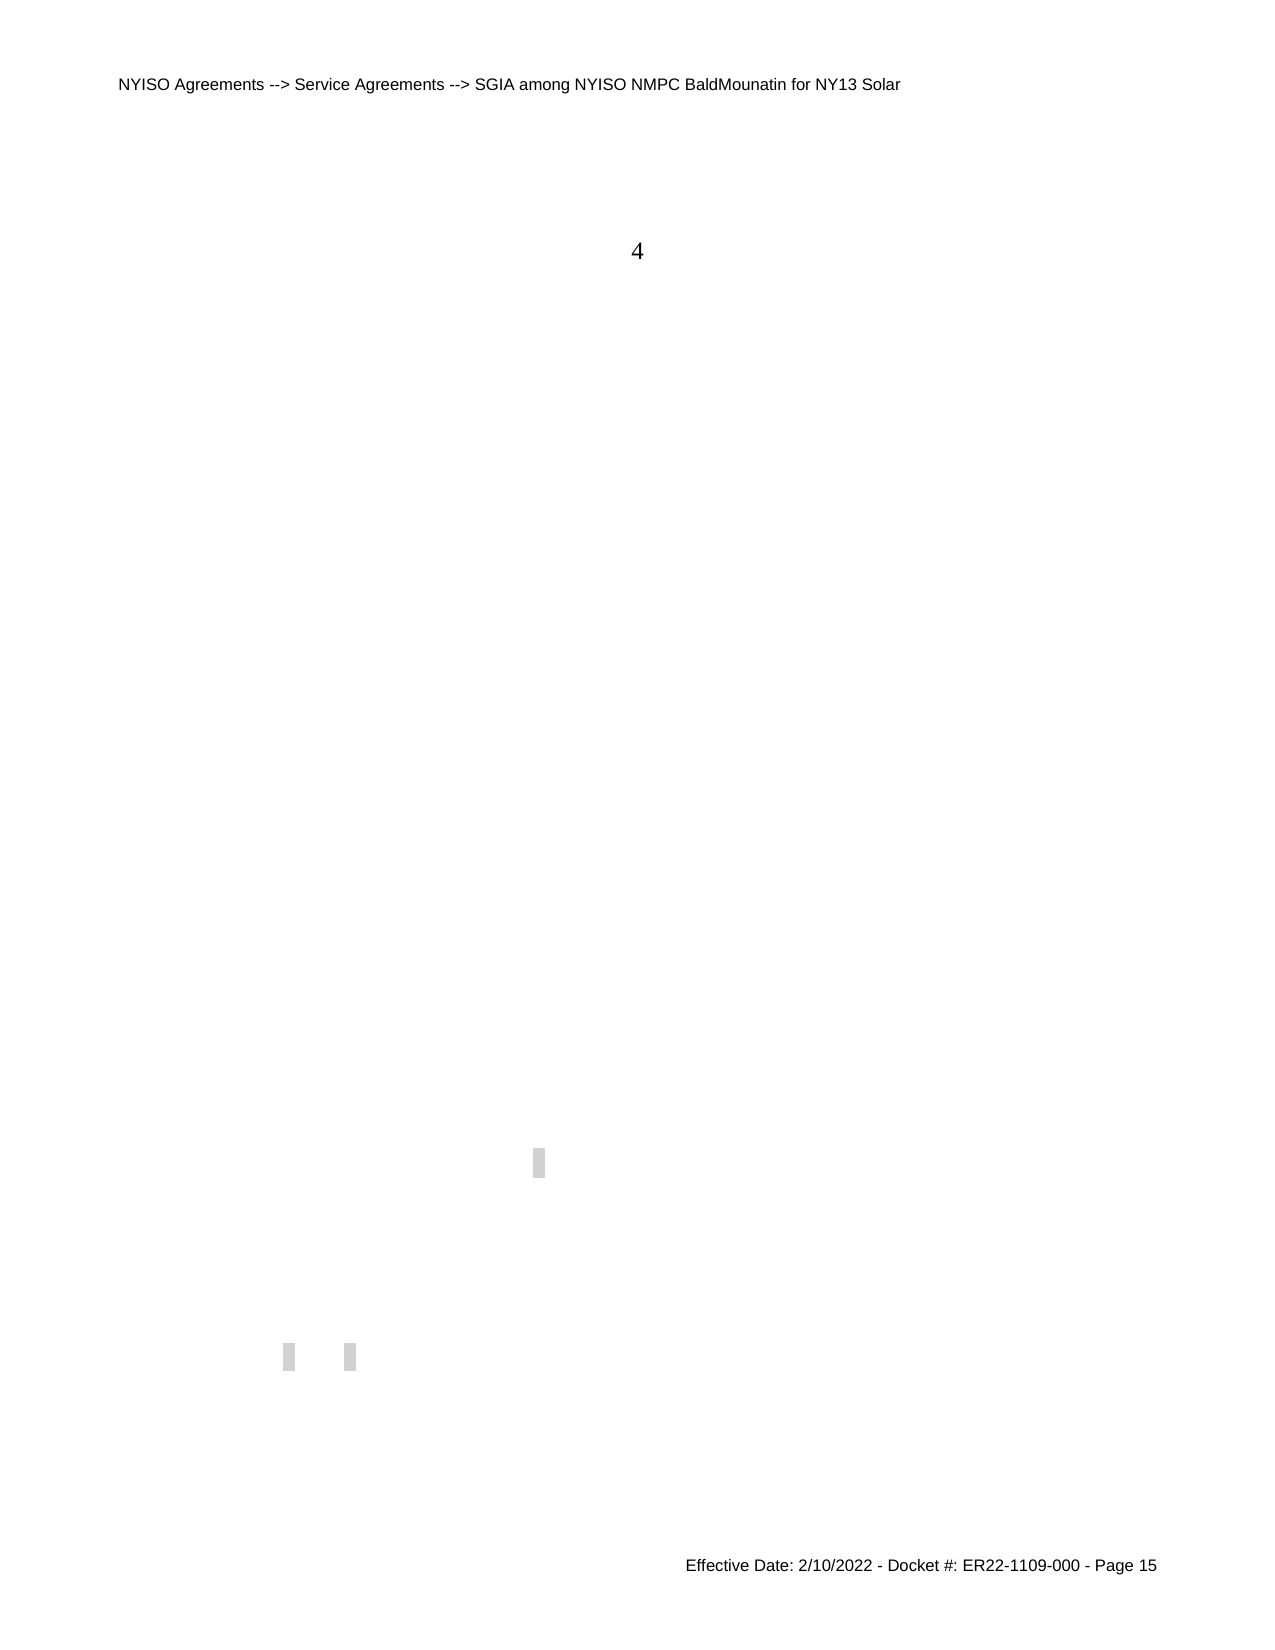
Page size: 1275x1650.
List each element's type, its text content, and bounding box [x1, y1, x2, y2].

text 4 [631, 236, 1275, 265]
